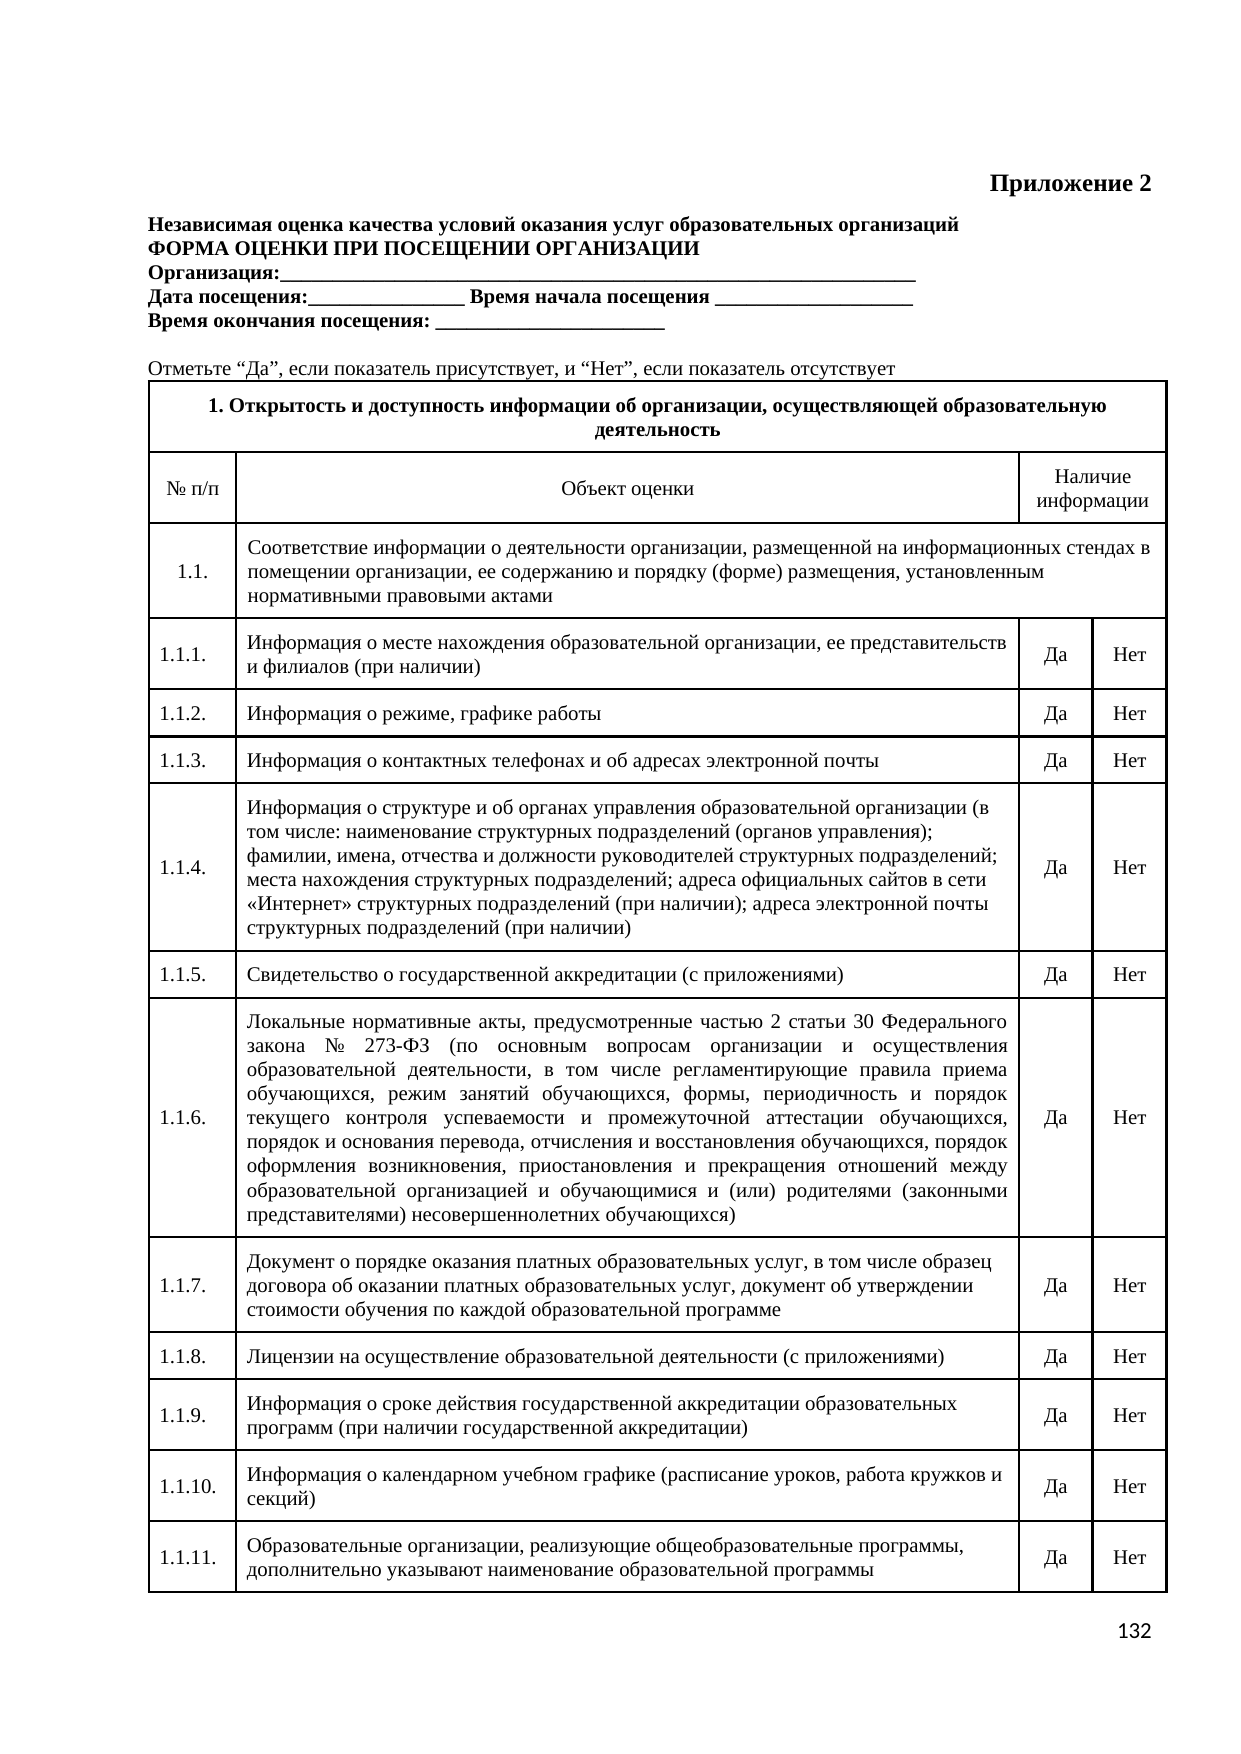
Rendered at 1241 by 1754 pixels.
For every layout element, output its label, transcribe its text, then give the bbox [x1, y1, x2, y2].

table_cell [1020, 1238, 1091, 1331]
text Организация:_____________________________________________________________ [148, 260, 1152, 284]
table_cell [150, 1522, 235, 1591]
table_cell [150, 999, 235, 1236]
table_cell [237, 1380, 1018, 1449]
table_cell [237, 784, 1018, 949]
text Время окончания посещения: ______________________ [148, 308, 1152, 332]
text Дата посещения:_______________ Время начала посещения ___________________ [148, 284, 1152, 308]
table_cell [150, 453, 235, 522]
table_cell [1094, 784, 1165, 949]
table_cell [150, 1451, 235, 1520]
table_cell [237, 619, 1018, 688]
text Независимая оценка качества условий оказания услуг образовательных организаций [148, 212, 1152, 236]
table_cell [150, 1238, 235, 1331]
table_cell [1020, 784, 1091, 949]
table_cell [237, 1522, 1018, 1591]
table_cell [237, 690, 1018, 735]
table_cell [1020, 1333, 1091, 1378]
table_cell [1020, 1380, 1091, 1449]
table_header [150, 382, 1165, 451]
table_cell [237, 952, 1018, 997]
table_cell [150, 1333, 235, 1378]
text Приложение 2 [148, 168, 1152, 197]
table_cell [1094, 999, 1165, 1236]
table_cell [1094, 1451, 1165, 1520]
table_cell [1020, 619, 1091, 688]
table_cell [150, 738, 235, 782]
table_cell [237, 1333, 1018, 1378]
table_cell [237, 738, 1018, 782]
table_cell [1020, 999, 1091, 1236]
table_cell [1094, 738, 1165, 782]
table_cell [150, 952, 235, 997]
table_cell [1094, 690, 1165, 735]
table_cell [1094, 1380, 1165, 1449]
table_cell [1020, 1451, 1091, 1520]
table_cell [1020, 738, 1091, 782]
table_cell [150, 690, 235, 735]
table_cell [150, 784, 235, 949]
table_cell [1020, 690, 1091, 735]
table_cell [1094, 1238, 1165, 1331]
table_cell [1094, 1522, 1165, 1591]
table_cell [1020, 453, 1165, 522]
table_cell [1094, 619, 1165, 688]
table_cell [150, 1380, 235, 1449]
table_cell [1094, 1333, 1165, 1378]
text Отметьте “Да”, если показатель присутствует, и “Нет”, если показатель отсутствует [148, 356, 1152, 380]
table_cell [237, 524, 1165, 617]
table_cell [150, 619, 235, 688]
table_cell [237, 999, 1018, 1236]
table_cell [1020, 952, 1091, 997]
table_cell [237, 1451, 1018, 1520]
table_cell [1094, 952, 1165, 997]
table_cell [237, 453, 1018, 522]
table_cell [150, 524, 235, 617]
text ФОРМА ОЦЕНКИ ПРИ ПОСЕЩЕНИИ ОРГАНИЗАЦИИ [148, 236, 1152, 260]
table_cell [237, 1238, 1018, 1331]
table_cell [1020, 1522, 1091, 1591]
